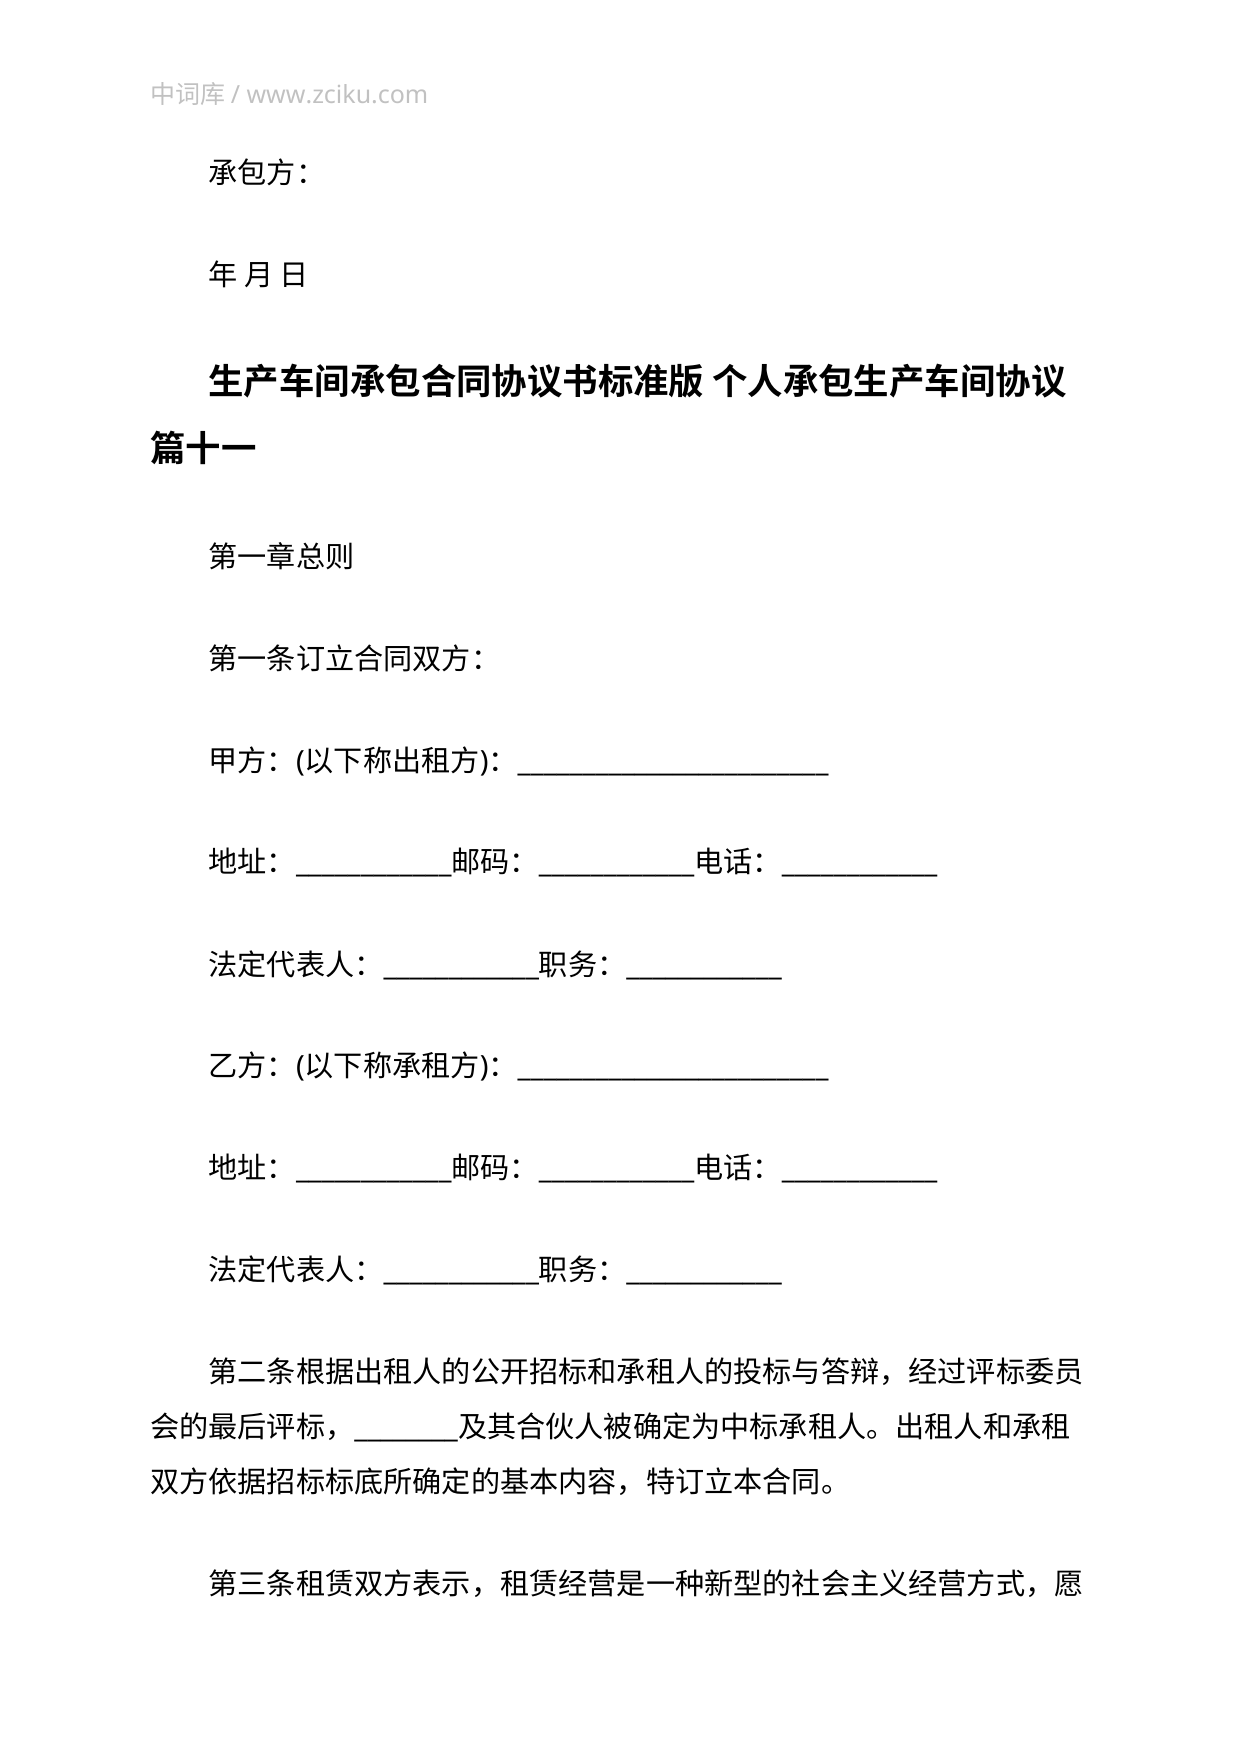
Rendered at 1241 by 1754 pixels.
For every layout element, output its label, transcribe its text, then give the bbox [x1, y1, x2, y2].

text 承包方： [150, 150, 1090, 192]
text 年 月 日 [150, 252, 1090, 294]
text 法定代表人：____________职务：____________ [150, 1247, 1090, 1289]
text 第一章总则 [150, 533, 1090, 576]
text 法定代表人：____________职务：____________ [150, 941, 1090, 983]
text 生产车间承包合同协议书标准版 个人承包生产车间协议篇十一 [150, 353, 1090, 471]
text 地址：____________邮码：____________电话：____________ [150, 839, 1090, 881]
text 第一条订立合同双方： [150, 635, 1090, 678]
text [150, 1561, 1090, 1603]
text 地址：____________邮码：____________电话：____________ [150, 1145, 1090, 1187]
text 甲方：(以下称出租方)：________________________ [150, 737, 1090, 779]
text 第二条根据出租人的公开招标和承租人的投标与答辩，经过评标委员会的最后评标，________及其合伙人被确定为中标承租人。出租人和承租双方依据招标标底所确定的基本内容，特订立本合同。 [150, 1349, 1090, 1501]
text 乙方：(以下称承租方)：________________________ [150, 1043, 1090, 1085]
